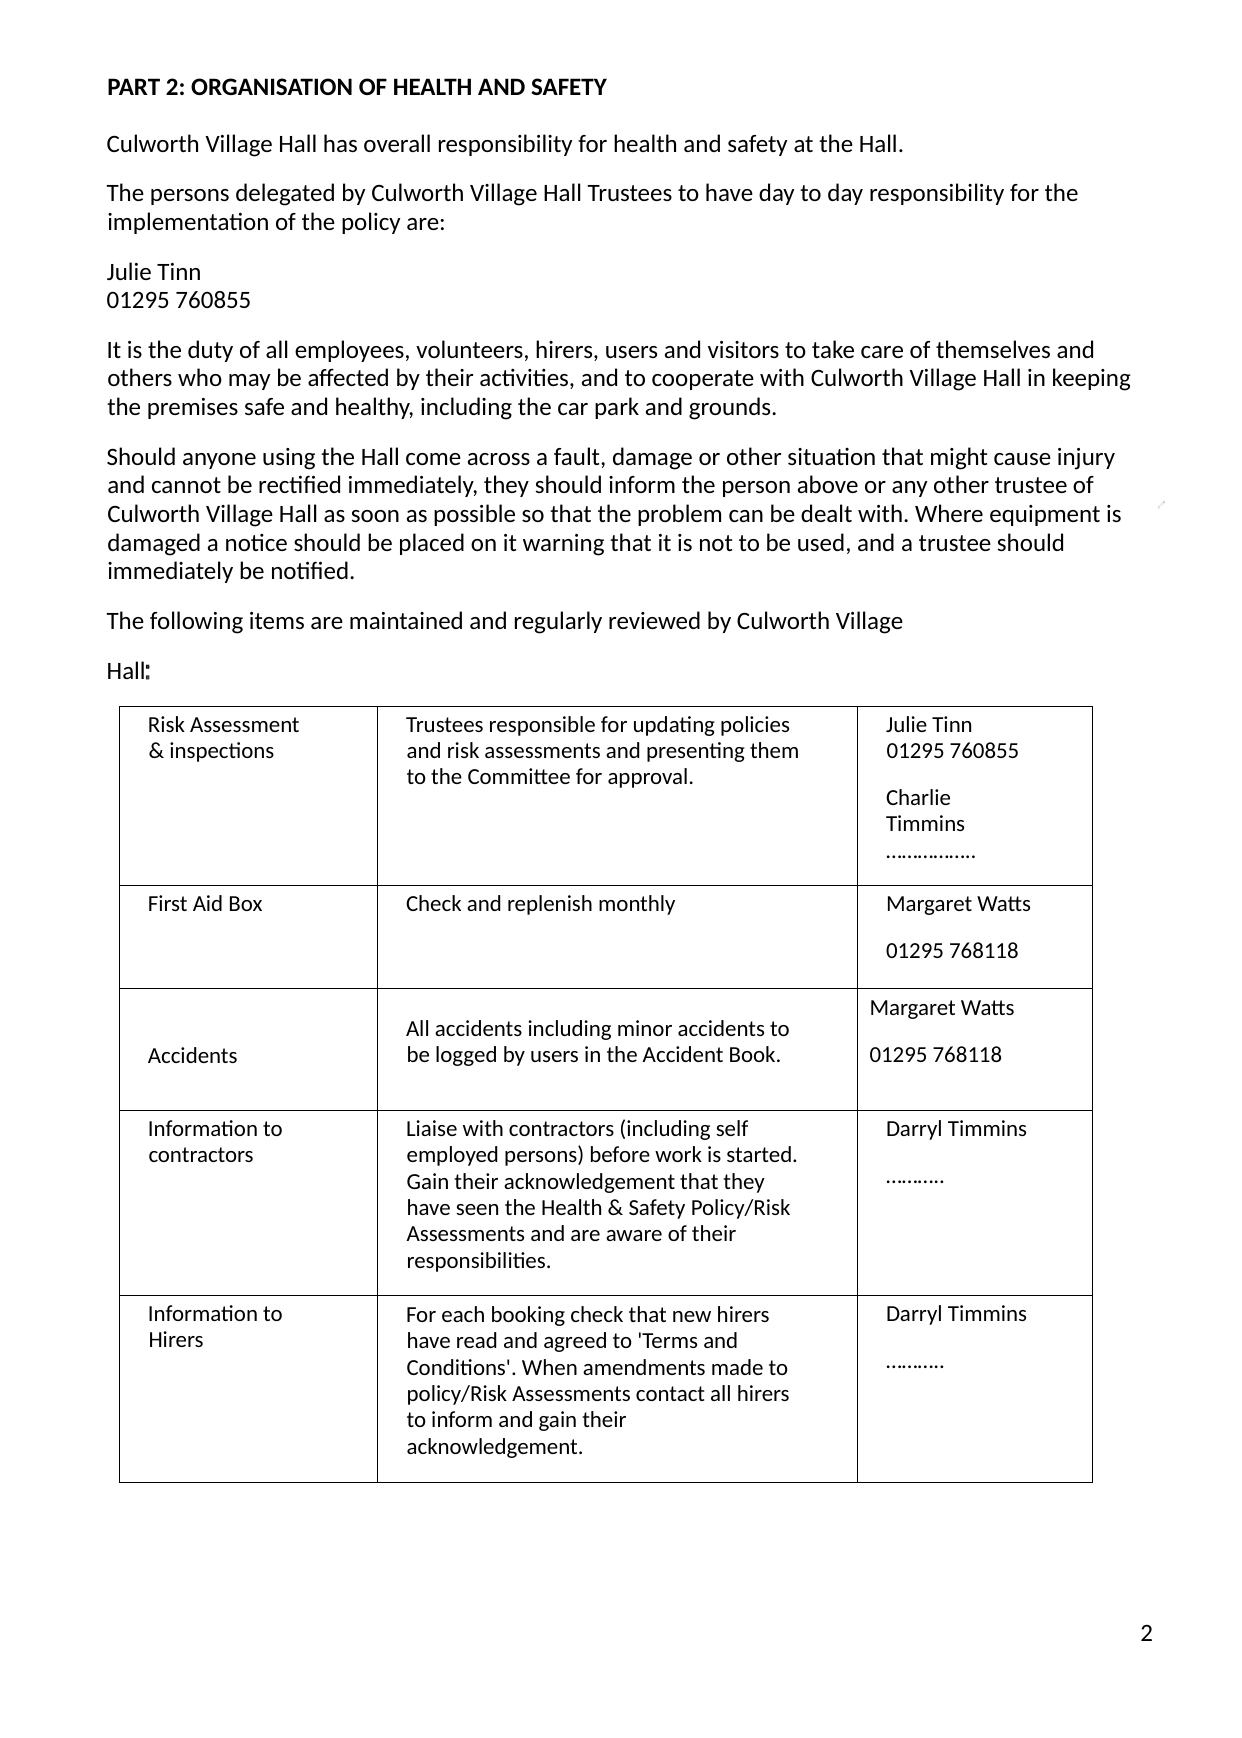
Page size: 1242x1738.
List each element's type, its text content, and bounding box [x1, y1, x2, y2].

subtitle PART 2: ORGANISATION OF HEALTH AND SAFETY [107, 72, 1153, 102]
text It is the duty of all employees, volunteers, hirers, users and visitors to take care of themselves and others who may be affected by their activities, and to cooperate with Culworth Village Hall in keeping the premises safe and healthy, including the car park and grounds. [106, 335, 1153, 421]
text The persons delegated by Culworth Village Hall Trustees to have day to day responsibility for the implementation of the policy are: [106, 179, 1153, 236]
text Culworth Village Hall has overall responsibility for health and safety at the Hall. [106, 129, 1153, 158]
text The following items are maintained and regularly reviewed by Culworth Village [106, 607, 1153, 635]
picture [1158, 500, 1165, 509]
table_cell Margaret Watts 01295 768118 [858, 886, 1092, 988]
text 01295 760855 [106, 286, 1153, 314]
table_cell For each booking check that new hirers have read and agreed to 'Terms and Conditions'. When amendments made to policy/Risk Assessments contact all hirers to inform and gain their acknowledgement. [378, 1296, 857, 1482]
table_cell Darryl Timmins ……….. [858, 1296, 1092, 1482]
text Should anyone using the Hall come across a fault, damage or other situation that might cause injury and cannot be rectified immediately, they should inform the person above or any other trustee of Culworth Village Hall as soon as possible so that the problem can be dealt with. Where equipment is damaged a notice should be placed on it warning that it is not to be used, and a trustee should immediately be notified. [106, 442, 1153, 586]
table_header Trustees responsible for updating policies and risk assessments and presenting them to the Committee for approval. [378, 707, 857, 885]
table_cell Check and replenish monthly [378, 886, 857, 988]
table_cell Information to contractors [120, 1111, 377, 1295]
table_cell Darryl Timmins ……….. [858, 1111, 1092, 1295]
table_cell Liaise with contractors (including self employed persons) before work is started. Gain their acknowledgement that they have seen the Health & Safety Policy/Risk Assessments and are aware of their responsibilities. [378, 1111, 857, 1295]
table_header Julie Tinn 01295 760855 Charlie Timmins …………….. [858, 707, 1092, 885]
text Julie Tinn [107, 257, 1152, 286]
table_header Risk Assessment & inspections [120, 707, 377, 885]
table_cell All accidents including minor accidents to be logged by users in the Accident Book. [378, 989, 857, 1110]
picture [145, 664, 150, 680]
table_cell First Aid Box [120, 886, 377, 988]
table_cell Information to Hirers [120, 1296, 377, 1482]
text Hall [106, 656, 1153, 685]
table_cell Margaret Watts 01295 768118 [858, 989, 1092, 1110]
table_cell Accidents [120, 989, 377, 1110]
